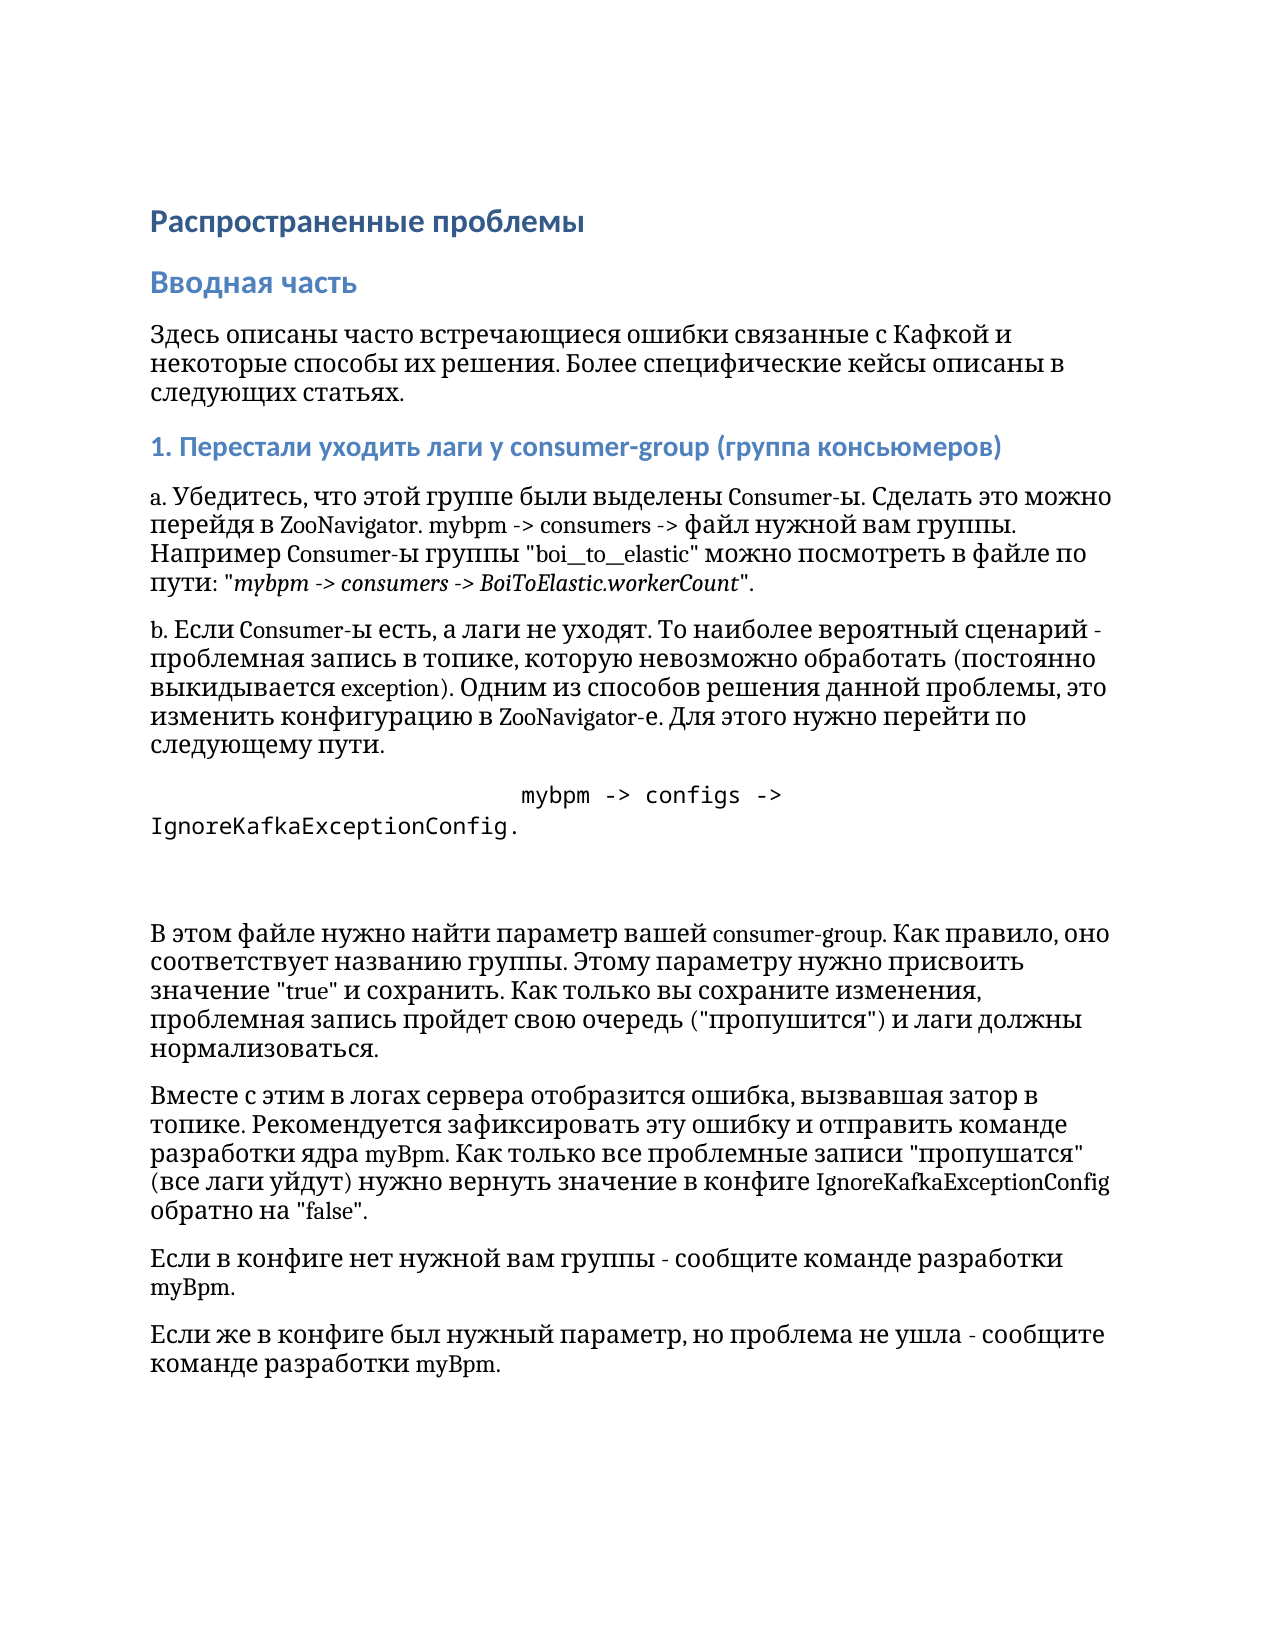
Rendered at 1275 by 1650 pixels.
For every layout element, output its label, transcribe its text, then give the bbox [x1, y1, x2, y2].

text Если в конфиге нет нужной вам группы - сообщите команде разработки myBpm. [150, 1244, 1125, 1302]
subtitle Вводная часть [150, 262, 1125, 302]
subtitle 1. Перестали уходить лаги у consumer-group (группа консьюмеров) [150, 428, 1125, 464]
text Вместе с этим в логах сервера отобразится ошибка, вызвавшая затор в топике. Рекомендуется зафиксировать эту ошибку и отправить команде разработки ядра myBpm. Как только все проблемные записи "пропушатся" (все лаги уйдут) нужно вернуть значение в конфиге IgnoreKafkaExceptionConfig обратно на "false". [150, 1082, 1125, 1226]
text b. Если Consumer-ы есть, а лаги не уходят. То наиболее вероятный сценарий - проблемная запись в топике, которую невозможно обработать (постоянно выкидывается exception). Одним из способов решения данной проблемы, это изменить конфигурацию в ZooNavigator-е. Для этого нужно перейти по следующему пути. [150, 616, 1125, 760]
text Если же в конфиге был нужный параметр, но проблема не ушла - сообщите команде разработки myBpm. [150, 1321, 1125, 1378]
text mybpm -> configs -> IgnoreKafkaExceptionConfig. [150, 779, 1125, 899]
text Здесь описаны часто встречающиеся ошибки связанные с Кафкой и некоторые способы их решения. Более специфические кейсы описаны в следующих статьях. [150, 321, 1125, 407]
subtitle Распространенные проблемы [150, 200, 1125, 241]
text a. Убедитесь, что этой группе были выделены Consumer-ы. Сделать это можно перейдя в ZooNavigator. mybpm -> consumers -> файл нужной вам группы. Например Consumer-ы группы "boi__to__elastic" можно посмотреть в файле по пути: "mybpm -> consumers -> BoiToElastic.workerCount". [150, 482, 1125, 597]
text В этом файле нужно найти параметр вашей consumer-group. Как правило, оно соответствует названию группы. Этому параметру нужно присвоить значение "true" и сохранить. Как только вы сохраните изменения, проблемная запись пройдет свою очередь ("пропушится") и лаги должны нормализоваться. [150, 919, 1125, 1063]
